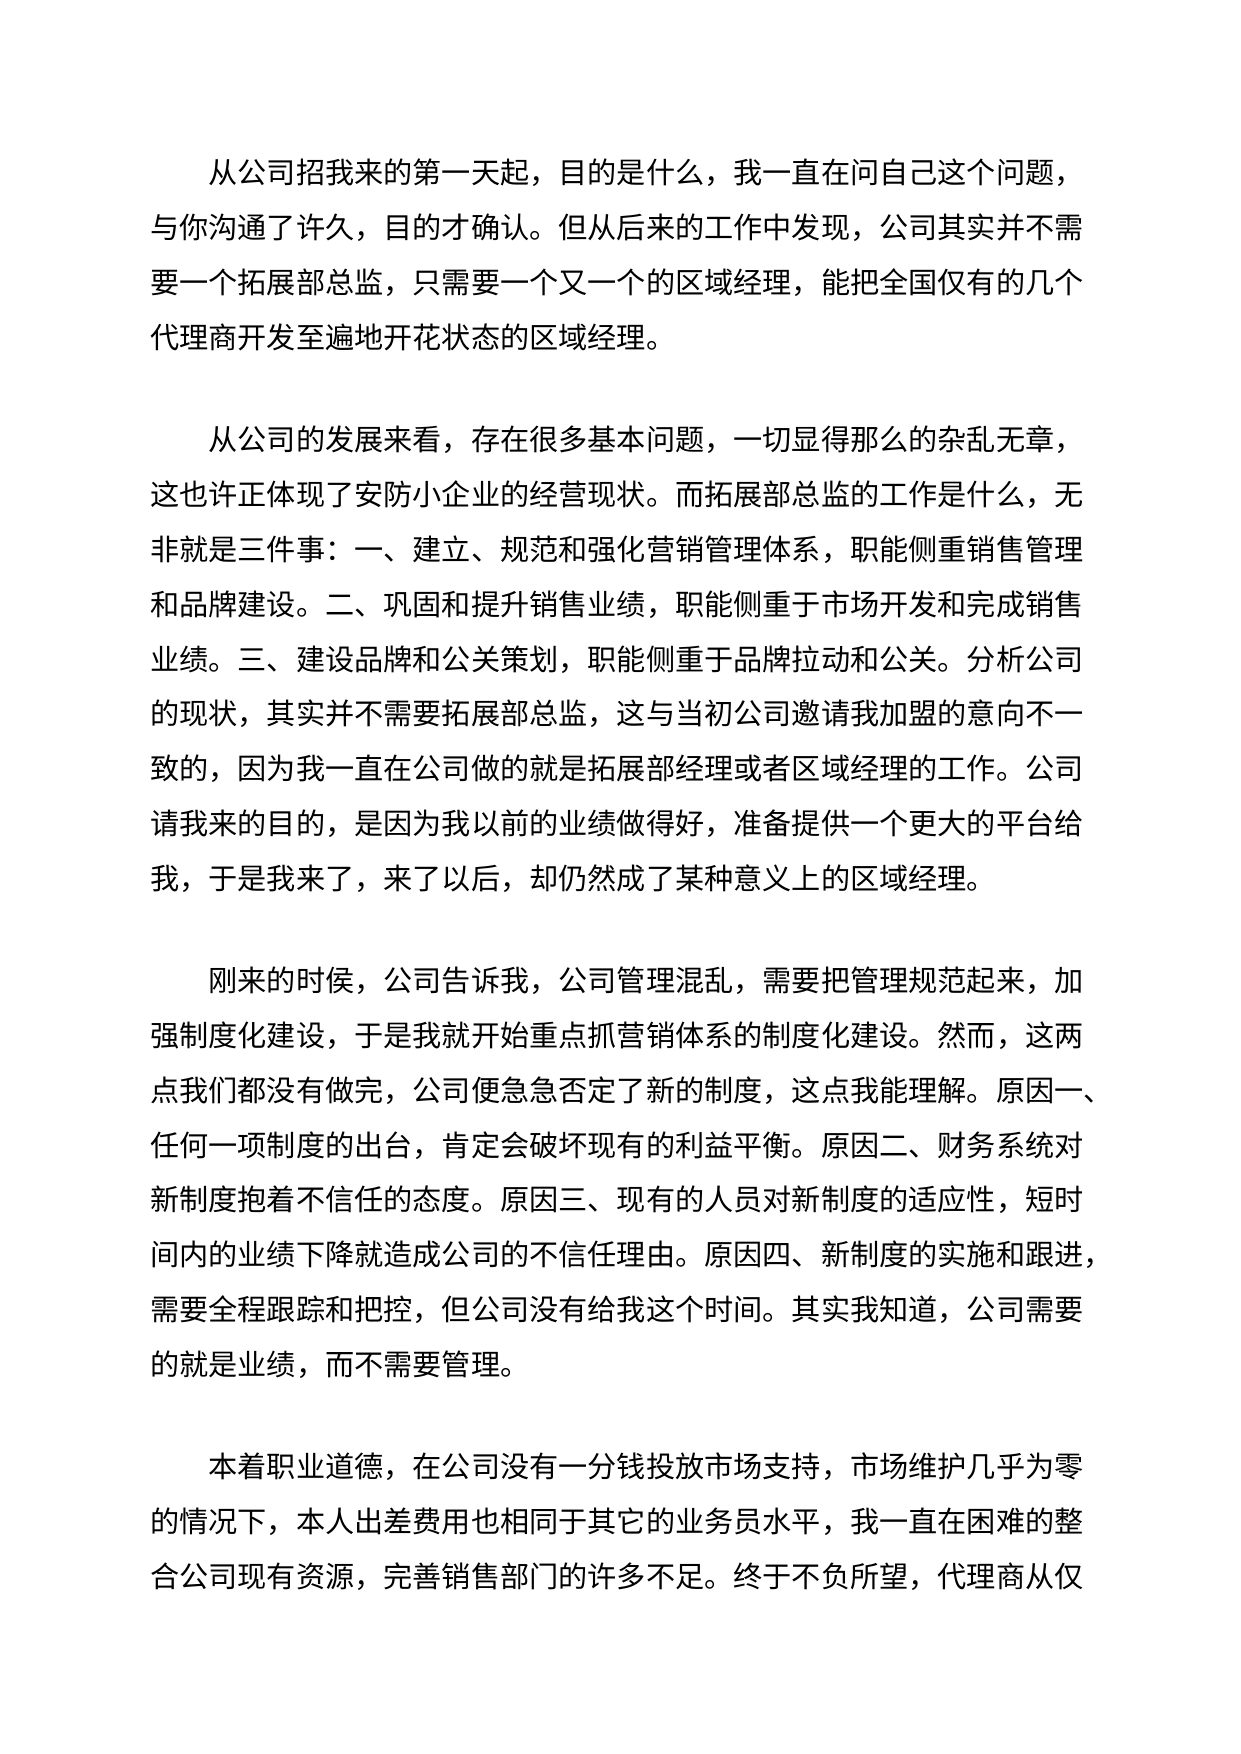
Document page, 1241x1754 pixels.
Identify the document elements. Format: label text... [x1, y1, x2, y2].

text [150, 1443, 1090, 1596]
text 刚来的时侯，公司告诉我，公司管理混乱，需要把管理规范起来，加强制度化建设，于是我就开始重点抓营销体系的制度化建设。然而，这两点我们都没有做完，公司便急急否定了新的制度，这点我能理解。原因一、任何一项制度的出台，肯定会破坏现有的利益平衡。原因二、财务系统对新制度抱着不信任的态度。原因三、现有的人员对新制度的适应性，短时间内的业绩下降就造成公司的不信任理由。原因四、新制度的实施和跟进，需要全程跟踪和把控，但公司没有给我这个时间。其实我知道，公司需要的就是业绩，而不需要管理。 [150, 957, 1090, 1384]
text 从公司的发展来看，存在很多基本问题，一切显得那么的杂乱无章，这也许正体现了安防小企业的经营现状。而拓展部总监的工作是什么，无非就是三件事：一、建立、规范和强化营销管理体系，职能侧重销售管理和品牌建设。二、巩固和提升销售业绩，职能侧重于市场开发和完成销售业绩。三、建设品牌和公关策划，职能侧重于品牌拉动和公关。分析公司的现状，其实并不需要拓展部总监，这与当初公司邀请我加盟的意向不一致的，因为我一直在公司做的就是拓展部经理或者区域经理的工作。公司请我来的目的，是因为我以前的业绩做得好，准备提供一个更大的平台给我，于是我来了，来了以后，却仍然成了某种意义上的区域经理。 [150, 416, 1090, 898]
text 从公司招我来的第一天起，目的是什么，我一直在问自己这个问题，与你沟通了许久，目的才确认。但从后来的工作中发现，公司其实并不需要一个拓展部总监，只需要一个又一个的区域经理，能把全国仅有的几个代理商开发至遍地开花状态的区域经理。 [150, 150, 1090, 357]
